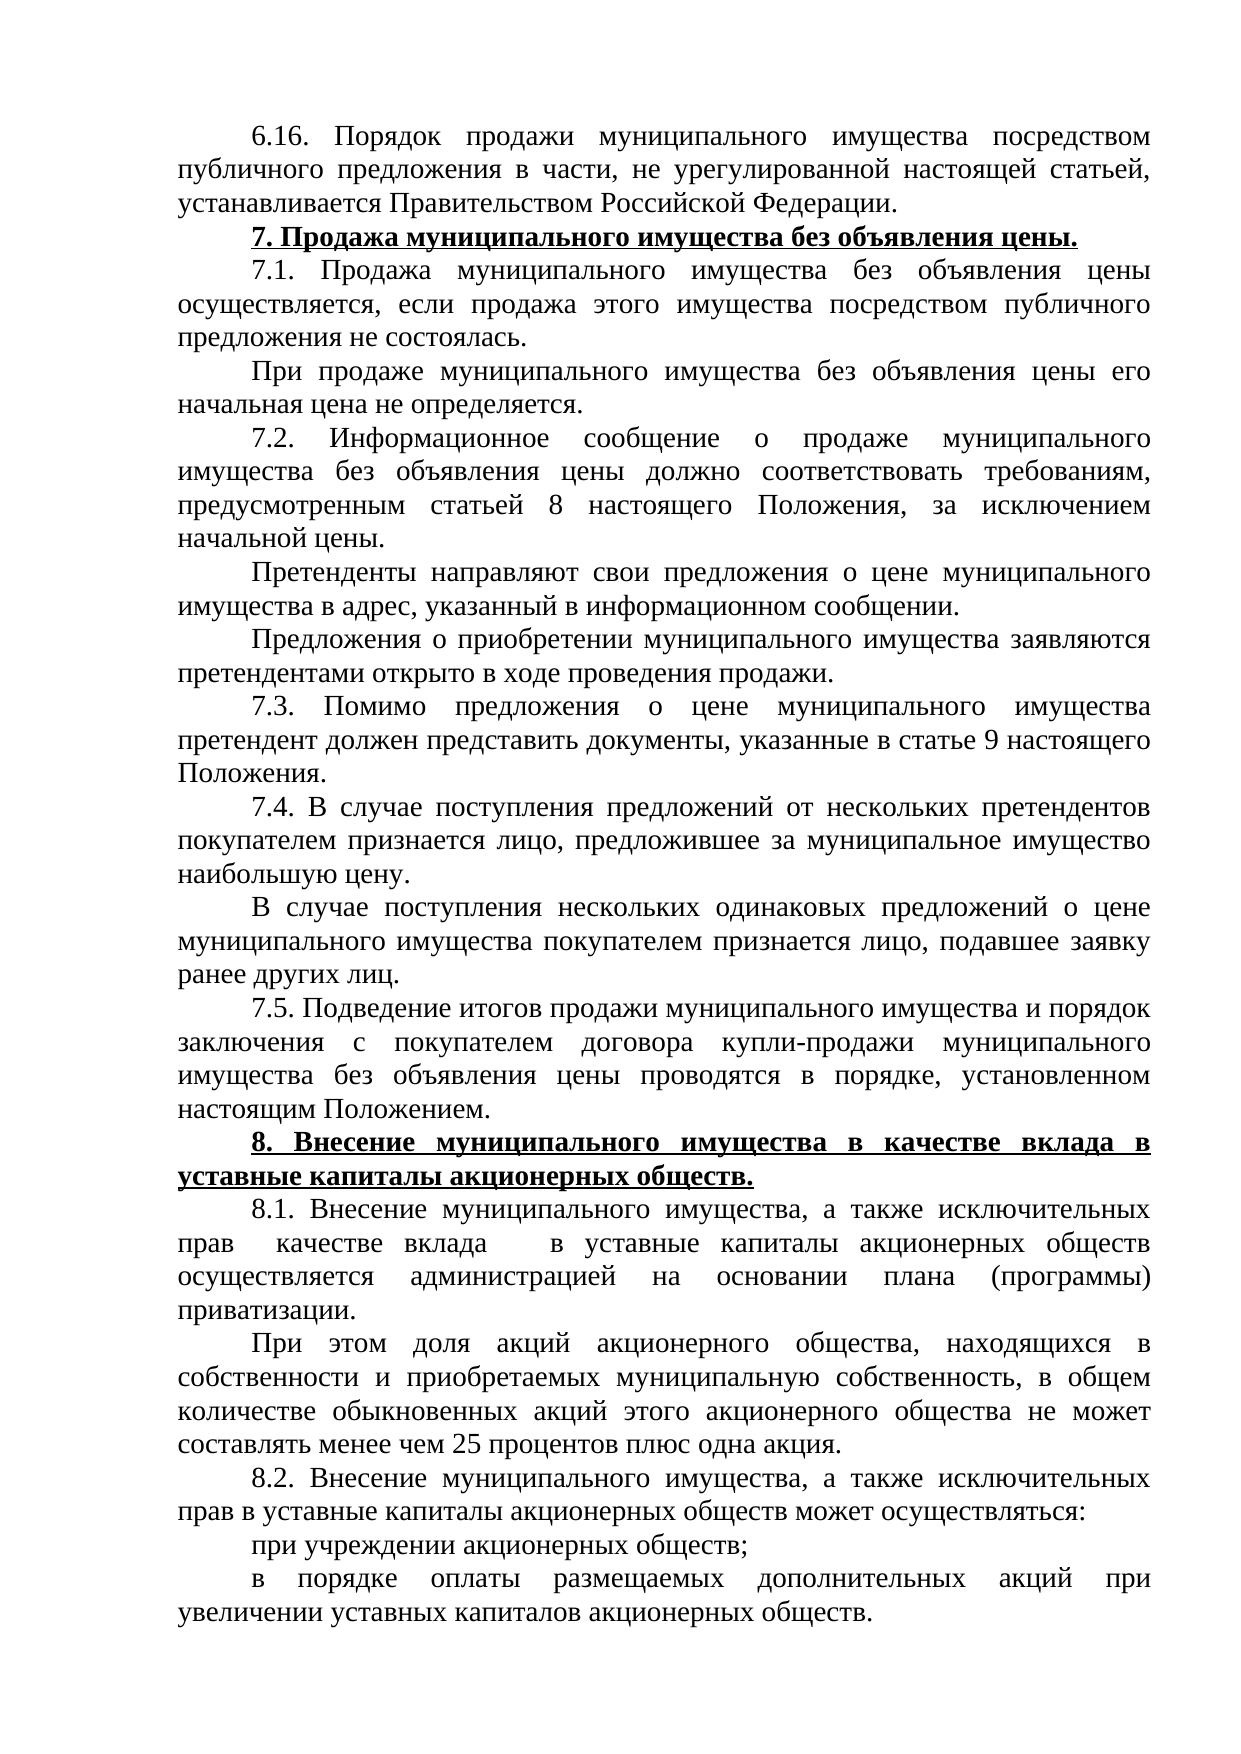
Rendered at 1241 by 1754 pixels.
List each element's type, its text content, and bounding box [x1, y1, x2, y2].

text При продаже муниципального имущества без объявления цены его начальная цена не определяется. [177, 353, 1152, 420]
text 8.1. Внесение муниципального имущества, а также исключительных прав качестве вклада в уставные капиталы акционерных обществ осуществляется администрацией на основании плана (программы) приватизации. [177, 1191, 1152, 1326]
text 7.5. Подведение итогов продажи муниципального имущества и порядок заключения с покупателем договора купли-продажи муниципального имущества без объявления цены проводятся в порядке, установленном настоящим Положением. [177, 990, 1152, 1124]
text При этом доля акций акционерного общества, находящихся в собственности и приобретаемых муниципальную собственность, в общем количестве обыкновенных акций этого акционерного общества не может составлять менее чем 25 процентов плюс одна акция. [177, 1326, 1152, 1460]
text 6.16. Порядок продажи муниципального имущества посредством публичного предложения в части, не урегулированной настоящей статьей, устанавливается Правительством Российской Федерации. [177, 118, 1152, 219]
text 7.2. Информационное сообщение о продаже муниципального имущества без объявления цены должно соответствовать требованиям, предусмотренным статьей 8 настоящего Положения, за исключением начальной цены. [177, 420, 1152, 554]
text Предложения о приобретении муниципального имущества заявляются претендентами открыто в ходе проведения продажи. [177, 621, 1152, 688]
text 8. Внесение муниципального имущества в качестве вклада в уставные капиталы акционерных обществ. [177, 1124, 1152, 1191]
text 7.1. Продажа муниципального имущества без объявления цены осуществляется, если продажа этого имущества посредством публичного предложения не состоялась. [177, 252, 1152, 353]
text 7.4. В случае поступления предложений от нескольких претендентов покупателем признается лицо, предложившее за муниципальное имущество наибольшую цену. [177, 789, 1152, 889]
text 7.3. Помимо предложения о цене муниципального имущества претендент должен представить документы, указанные в статье 9 настоящего Положения. [177, 688, 1152, 789]
text 7. Продажа муниципального имущества без объявления цены. [177, 219, 1152, 252]
text в порядке оплаты размещаемых дополнительных акций при увеличении уставных капиталов акционерных обществ. [177, 1560, 1152, 1627]
text 8.2. Внесение муниципального имущества, а также исключительных прав в уставные капиталы акционерных обществ может осуществляться: [177, 1460, 1152, 1527]
text Претенденты направляют свои предложения о цене муниципального имущества в адрес, указанный в информационном сообщении. [177, 554, 1152, 621]
text В случае поступления нескольких одинаковых предложений о цене муниципального имущества покупателем признается лицо, подавшее заявку ранее других лиц. [177, 889, 1152, 990]
text при учреждении акционерных обществ; [177, 1527, 1152, 1560]
